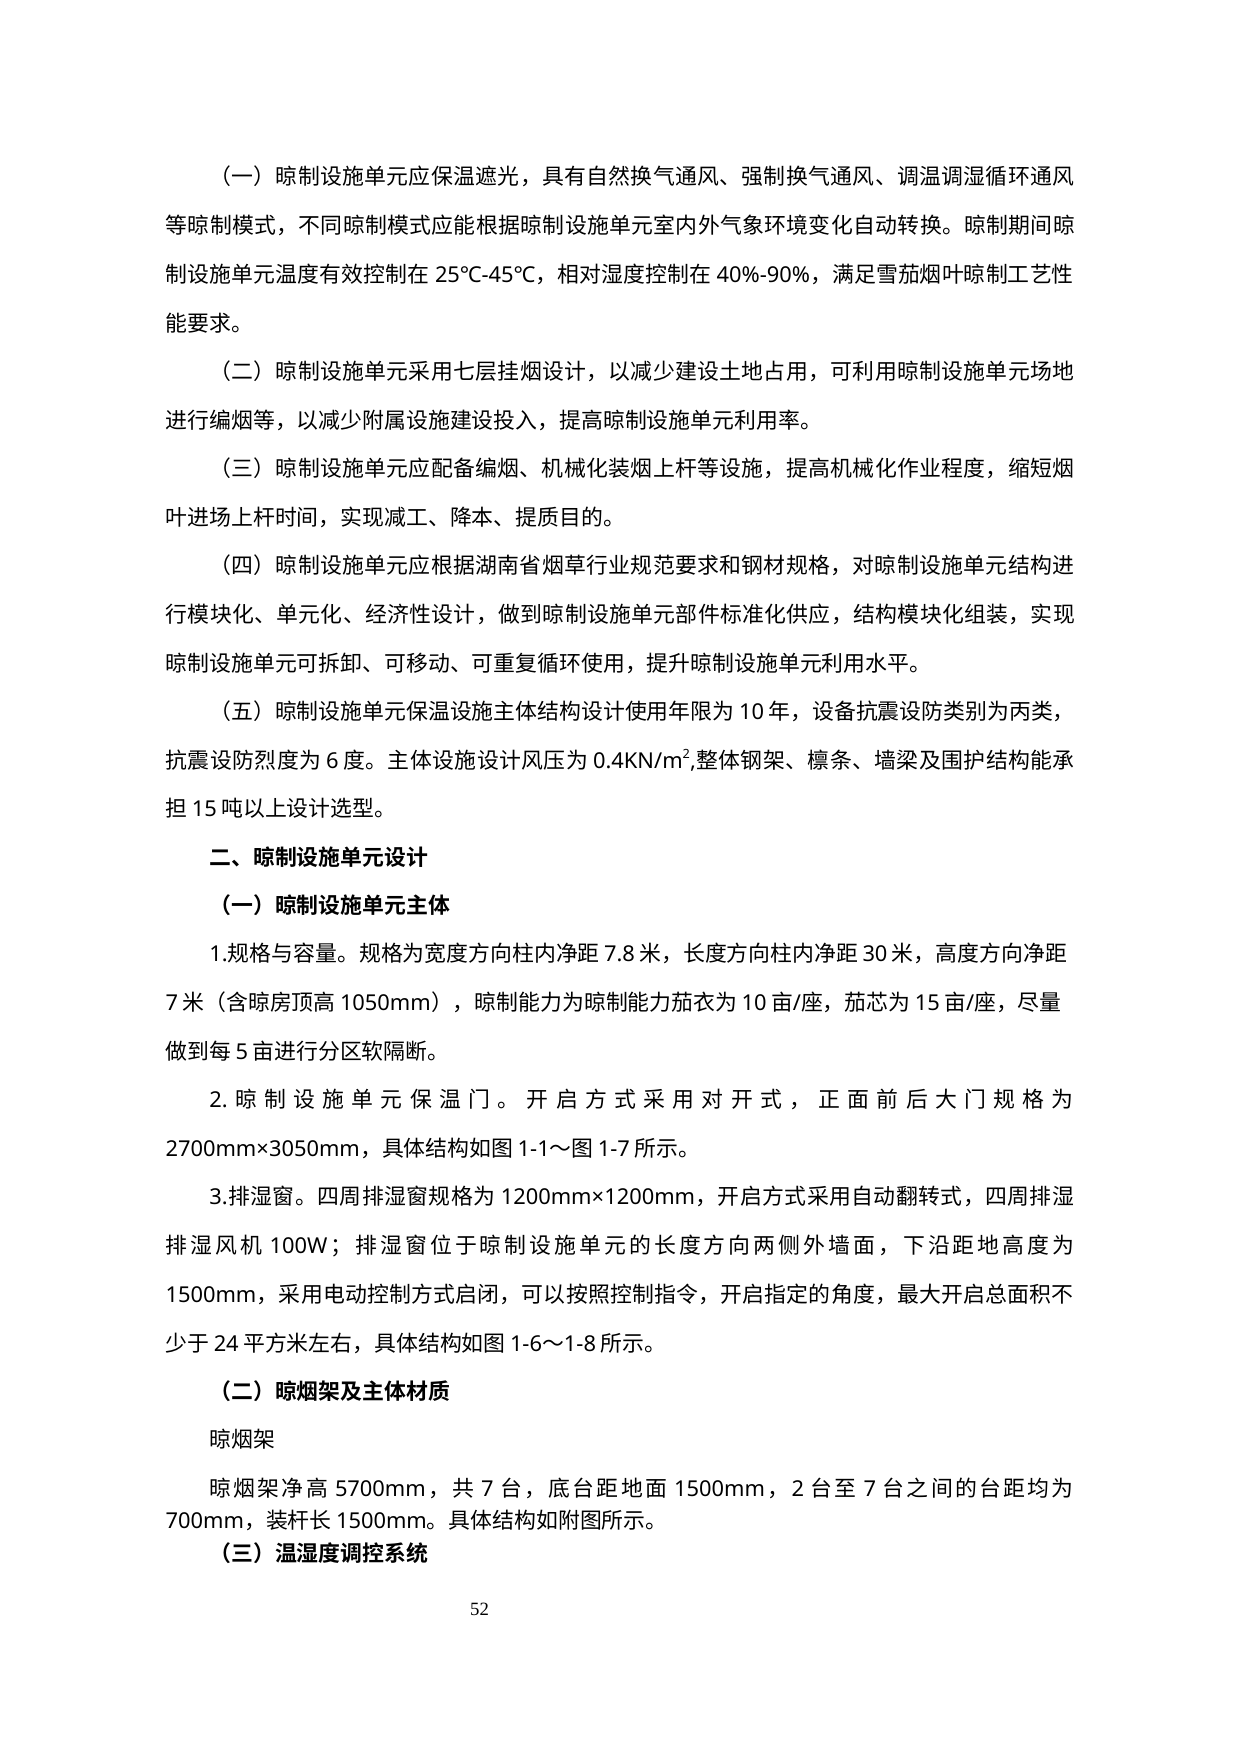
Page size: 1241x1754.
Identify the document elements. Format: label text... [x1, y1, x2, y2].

text （一）晾制设施单元应保温遮光，具有自然换气通风、强制换气通风、调温调湿循环通风等晾制模式，不同晾制模式应能根据晾制设施单元室内外气象环境变化自动转换。晾制期间晾制设施单元温度有效控制在25℃-45℃，相对湿度控制在40%-90%，满足雪茄烟叶晾制工艺性能要求。 [165, 159, 1075, 338]
text （三）温湿度调控系统 [165, 1535, 1075, 1568]
text 3.排湿窗。四周排湿窗规格为1200mm×1200mm，开启方式采用自动翻转式，四周排湿排湿风机100W；排湿窗位于晾制设施单元的长度方向两侧外墙面，下沿距地高度为1500mm，采用电动控制方式启闭，可以按照控制指令，开启指定的角度，最大开启总面积不少于24平方米左右，具体结构如图1-6～1-8所示。 [165, 1179, 1075, 1358]
text 晾烟架 [165, 1422, 1075, 1454]
text （一）晾制设施单元主体 [165, 888, 1075, 920]
text （二）晾制设施单元采用七层挂烟设计，以减少建设土地占用，可利用晾制设施单元场地进行编烟等，以减少附属设施建设投入，提高晾制设施单元利用率。 [165, 353, 1075, 435]
text （三）晾制设施单元应配备编烟、机械化装烟上杆等设施，提高机械化作业程度，缩短烟叶进场上杆时间，实现减工、降本、提质目的。 [165, 451, 1075, 532]
text 1.规格与容量。规格为宽度方向柱内净距7.8米，长度方向柱内净距30米，高度方向净距7米（含晾房顶高1050mm），晾制能力为晾制能力茄衣为10亩/座，茄芯为15亩/座，尽量做到每5亩进行分区软隔断。 [165, 936, 1075, 1066]
text 2.晾制设施单元保温门。开启方式采用对开式，正面前后大门规格为2700mm×3050mm，具体结构如图1-1～图1-7所示。 [165, 1082, 1075, 1163]
text 二、晾制设施单元设计 [165, 839, 1075, 872]
text （二）晾烟架及主体材质 [165, 1373, 1075, 1406]
text （四）晾制设施单元应根据湖南省烟草行业规范要求和钢材规格，对晾制设施单元结构进行模块化、单元化、经济性设计，做到晾制设施单元部件标准化供应，结构模块化组装，实现晾制设施单元可拆卸、可移动、可重复循环使用，提升晾制设施单元利用水平。 [165, 548, 1075, 678]
text （五）晾制设施单元保温设施主体结构设计使用年限为10年，设备抗震设防类别为丙类，抗震设防烈度为6度。主体设施设计风压为0.4KN/m2,整体钢架、檩条、墙梁及围护结构能承担15吨以上设计选型。 [165, 693, 1075, 823]
text 晾烟架净高5700mm，共7台，底台距地面1500mm，2台至7台之间的台距均为700mm，装杆长1500mm。具体结构如附图所示。 [165, 1470, 1075, 1535]
